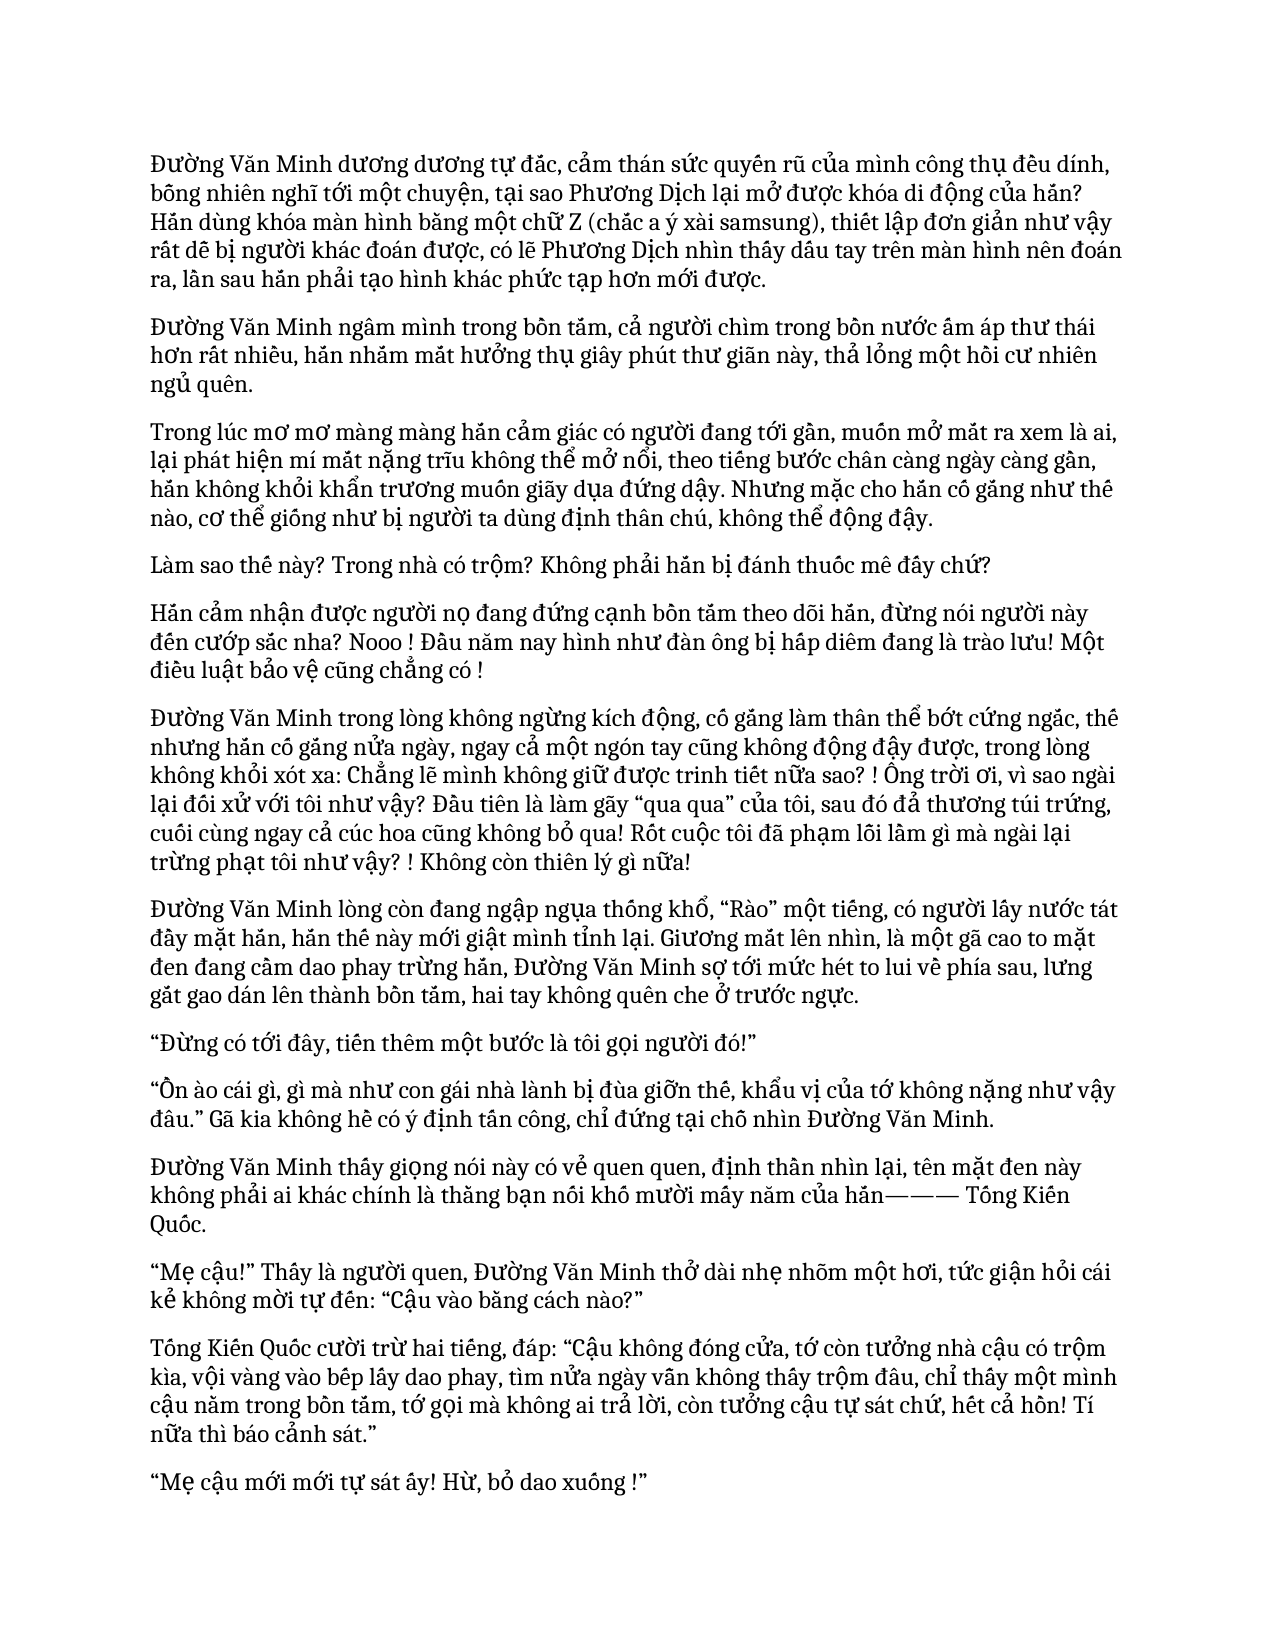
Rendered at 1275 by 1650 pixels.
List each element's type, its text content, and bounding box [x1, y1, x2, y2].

text Đường Văn Minh ngâm mình trong bồn tắm, cả người chìm trong bồn nước ấm áp thư thái hơn rất nhiều, hắn nhắm mắt hưởng thụ giây phút thư giãn này, thả lỏng một hồi cư nhiên ngủ quên. [150, 312, 1125, 399]
text “Mẹ cậu mới mới tự sát ấy! Hừ, bỏ dao xuống !” [150, 1467, 1125, 1496]
text Tống Kiến Quốc cười trừ hai tiếng, đáp: “Cậu không đóng cửa, tớ còn tưởng nhà cậu có trộm kìa, vội vàng vào bếp lấy dao phay, tìm nửa ngày vẫn không thấy trộm đâu, chỉ thấy một mình cậu nằm trong bồn tắm, tớ gọi mà không ai trả lời, còn tưởng cậu tự sát chứ, hết cả hồn! Tí nữa thì báo cảnh sát.” [150, 1334, 1125, 1449]
text Đường Văn Minh trong lòng không ngừng kích động, cố gắng làm thân thể bớt cứng ngắc, thế nhưng hắn cố gắng nửa ngày, ngay cả một ngón tay cũng không động đậy được, trong lòng không khỏi xót xa: Chẳng lẽ mình không giữ được trinh tiết nữa sao? ! Ông trời ơi, vì sao ngài lại đối xử với tôi như vậy? Đầu tiên là làm gãy “qua qua” của tôi, sau đó đả thương túi trứng, cuối cùng ngay cả cúc hoa cũng không bỏ qua! Rốt cuộc tôi đã phạm lỗi lầm gì mà ngài lại trừng phạt tôi như vậy? ! Không còn thiên lý gì nữa! [150, 704, 1125, 876]
text Trong lúc mơ mơ màng màng hắn cảm giác có người đang tới gần, muốn mở mắt ra xem là ai, lại phát hiện mí mắt nặng trĩu không thể mở nổi, theo tiếng bước chân càng ngày càng gần, hắn không khỏi khẩn trương muốn giãy dụa đứng dậy. Nhưng mặc cho hắn cố gắng như thế nào, cơ thể giống như bị người ta dùng định thân chú, không thể động đậy. [150, 417, 1125, 532]
text Làm sao thế này? Trong nhà có trộm? Không phải hắn bị đánh thuốc mê đấy chứ? [150, 551, 1125, 580]
text Đường Văn Minh lòng còn đang ngập ngụa thống khổ, “Rào” một tiếng, có người lấy nước tát đầy mặt hắn, hắn thế này mới giật mình tỉnh lại. Giương mắt lên nhìn, là một gã cao to mặt đen đang cầm dao phay trừng hắn, Đường Văn Minh sợ tới mức hét to lui về phía sau, lưng gắt gao dán lên thành bồn tắm, hai tay không quên che ở trước ngực. [150, 895, 1125, 1010]
text Đường Văn Minh dương dương tự đắc, cảm thán sức quyến rũ của mình công thụ đều dính, bỗng nhiên nghĩ tới một chuyện, tại sao Phương Dịch lại mở được khóa di động của hắn? Hắn dùng khóa màn hình bằng một chữ Z (chắc a ý xài samsung), thiết lập đơn giản như vậy rất dễ bị người khác đoán được, có lẽ Phương Dịch nhìn thấy dấu tay trên màn hình nên đoán ra, lần sau hắn phải tạo hình khác phức tạp hơn mới được. [150, 150, 1125, 294]
text Đường Văn Minh thấy giọng nói này có vẻ quen quen, định thần nhìn lại, tên mặt đen này không phải ai khác chính là thằng bạn nối khố mười mấy năm của hắn――― Tống Kiến Quốc. [150, 1152, 1125, 1239]
text “Đừng có tới đây, tiến thêm một bước là tôi gọi người đó!” [150, 1029, 1125, 1057]
text Hắn cảm nhận được người nọ đang đứng cạnh bồn tắm theo dõi hắn, đừng nói người này đến cướp sắc nha? Nooo ! Đầu năm nay hình như đàn ông bị hấp diêm đang là trào lưu! Một điều luật bảo vệ cũng chẳng có ! [150, 599, 1125, 685]
text “Ồn ào cái gì, gì mà như con gái nhà lành bị đùa giỡn thế, khẩu vị của tớ không nặng như vậy đâu.” Gã kia không hề có ý định tấn công, chỉ đứng tại chỗ nhìn Đường Văn Minh. [150, 1076, 1125, 1134]
text “Mẹ cậu!” Thấy là người quen, Đường Văn Minh thở dài nhẹ nhõm một hơi, tức giận hỏi cái kẻ không mời tự đến: “Cậu vào bằng cách nào?” [150, 1257, 1125, 1315]
